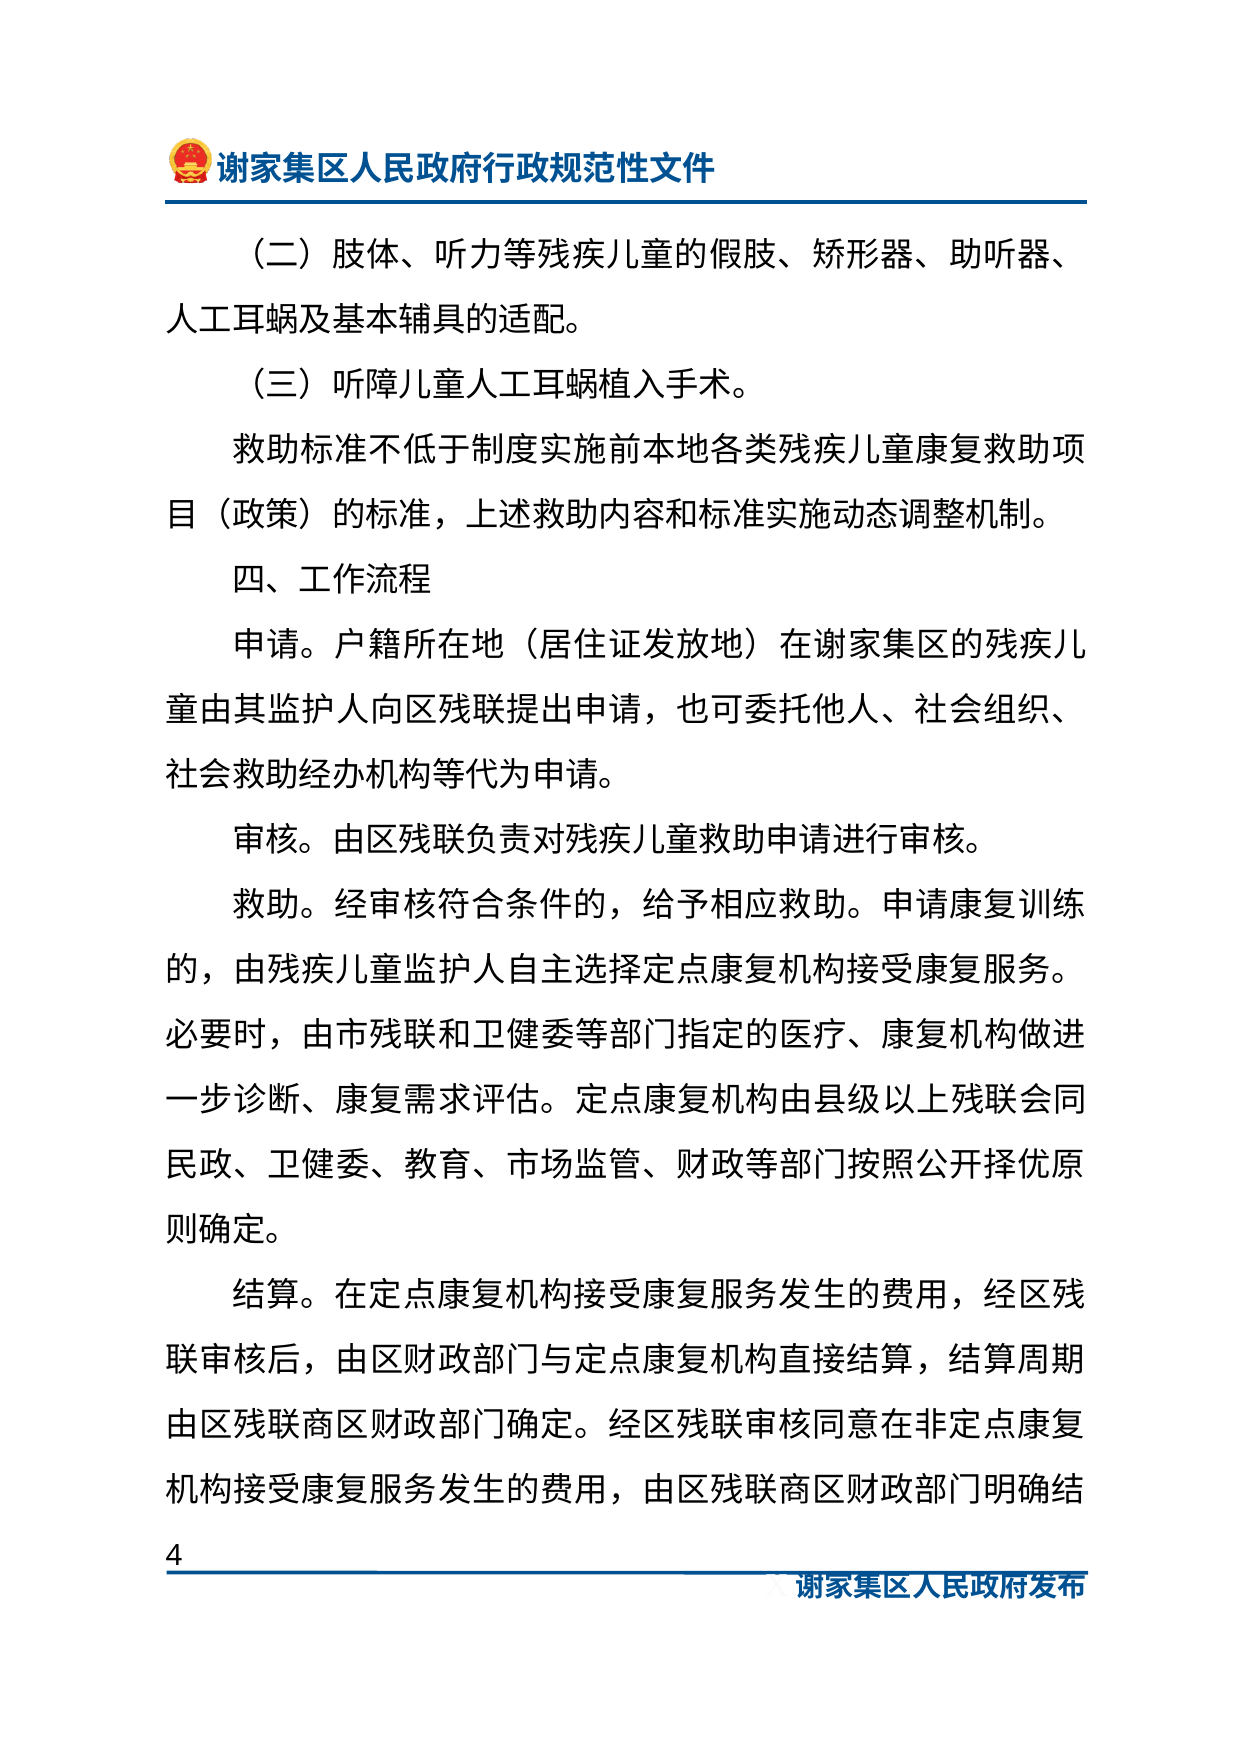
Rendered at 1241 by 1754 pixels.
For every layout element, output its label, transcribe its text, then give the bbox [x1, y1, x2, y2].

text 四、工作流程 [165, 544, 1087, 609]
picture [165, 136, 216, 187]
list 肢体、听力等残疾儿童的假肢、矫形器、助听器、人工耳蜗及基本辅具的适配。 [165, 219, 1087, 349]
text 申请。户籍所在地（居住证发放地）在谢家集区的残疾儿童由其监护人向区残联提出申请，也可委托他人、社会组织、社会救助经办机构等代为申请。 [165, 609, 1087, 804]
text 救助。经审核符合条件的，给予相应救助。申请康复训练的，由残疾儿童监护人自主选择定点康复机构接受康复服务。必要时，由市残联和卫健委等部门指定的医疗、康复机构做进一步诊断、康复需求评估。定点康复机构由县级以上残联会同民政、卫健委、教育、市场监管、财政等部门按照公开择优原则确定。 [165, 869, 1087, 1259]
text 救助标准不低于制度实施前本地各类残疾儿童康复救助项目（政策）的标准，上述救助内容和标准实施动态调整机制。 [165, 414, 1087, 544]
text 审核。由区残联负责对残疾儿童救助申请进行审核。 [165, 804, 1087, 869]
list 听障儿童人工耳蜗植入手术。 [165, 349, 1087, 414]
text 结算。在定点康复机构接受康复服务发生的费用，经区残联审核后，由区财政部门与定点康复机构直接结算，结算周期由区残联商区财政部门确定。经区残联审核同意在非定点康复机构接受康复服务发生的费用，由区残联商区财政部门明确结算办法。 [165, 1259, 1087, 1519]
